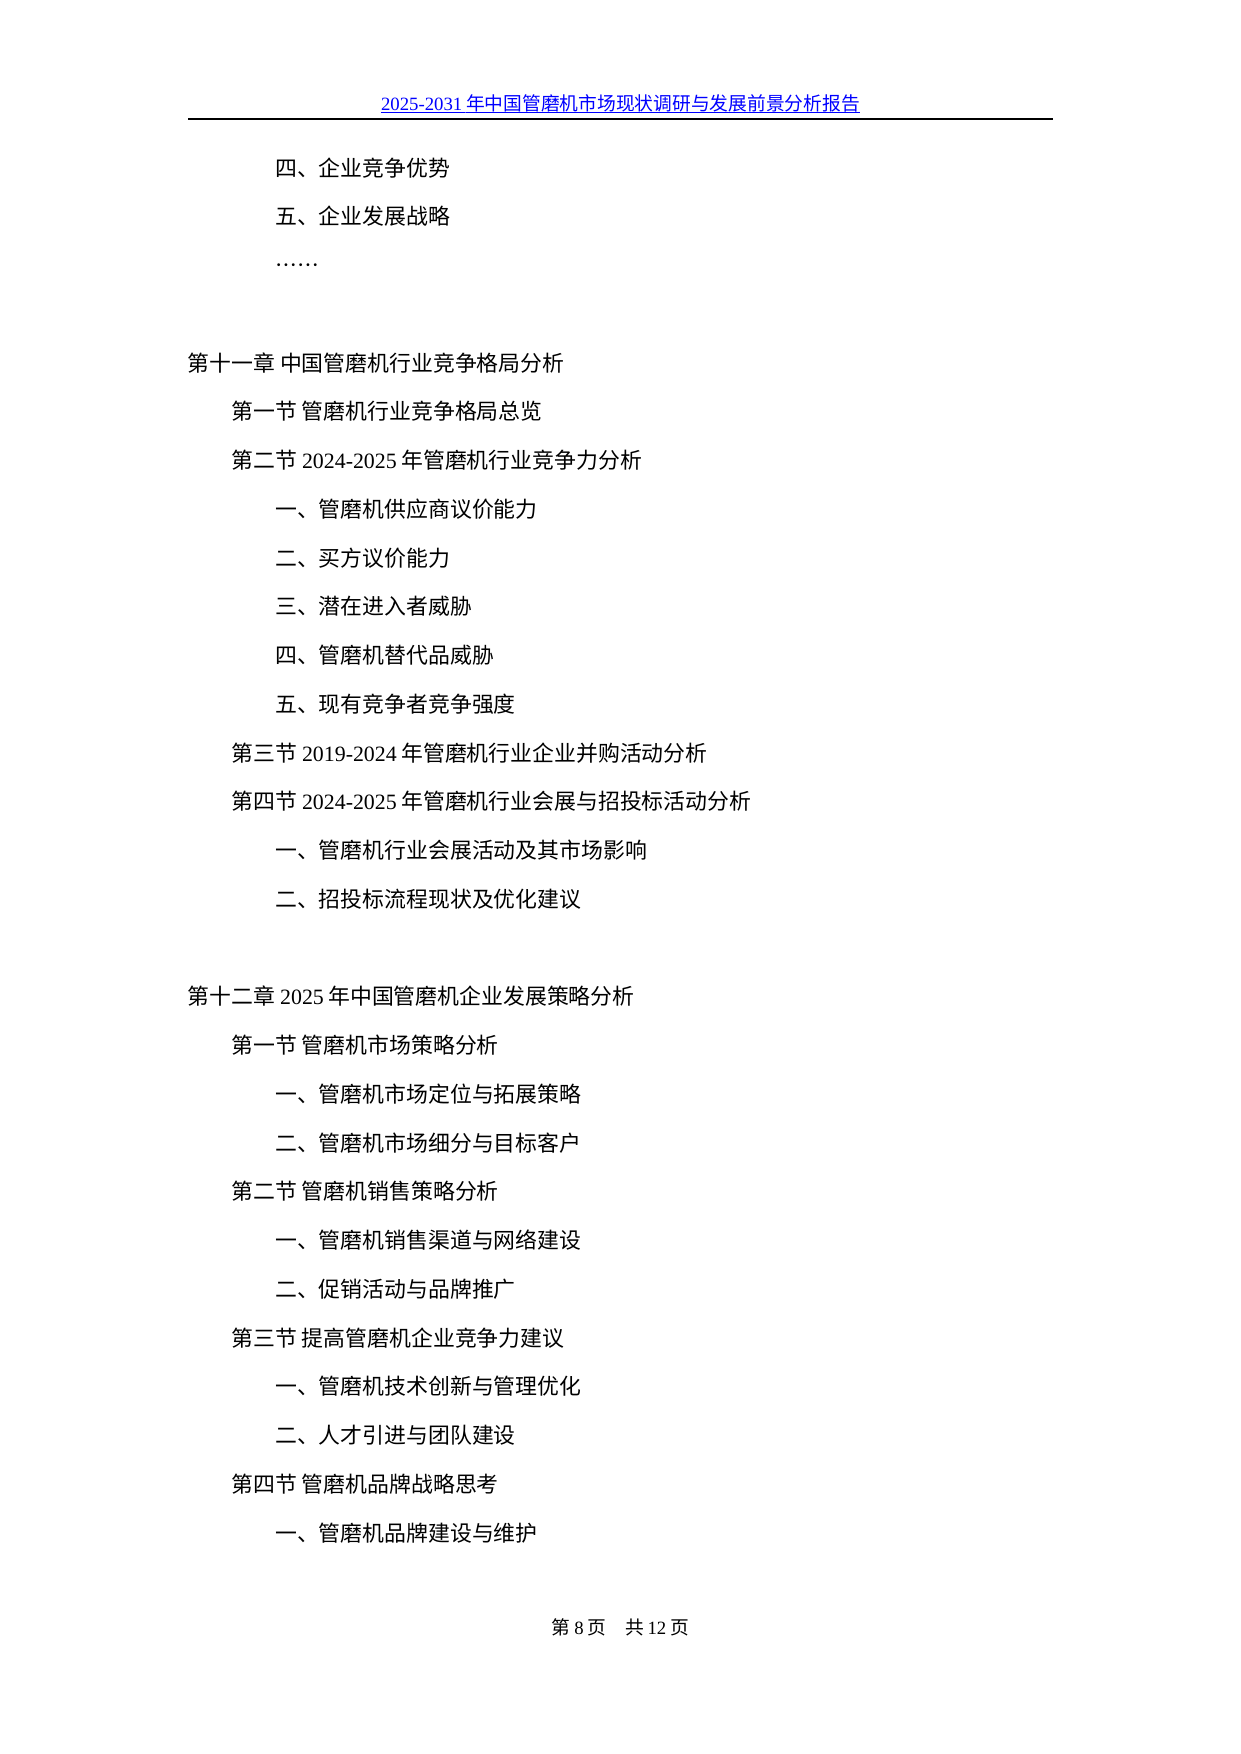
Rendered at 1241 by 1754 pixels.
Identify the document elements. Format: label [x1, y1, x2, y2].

text [187, 150, 1053, 1548]
